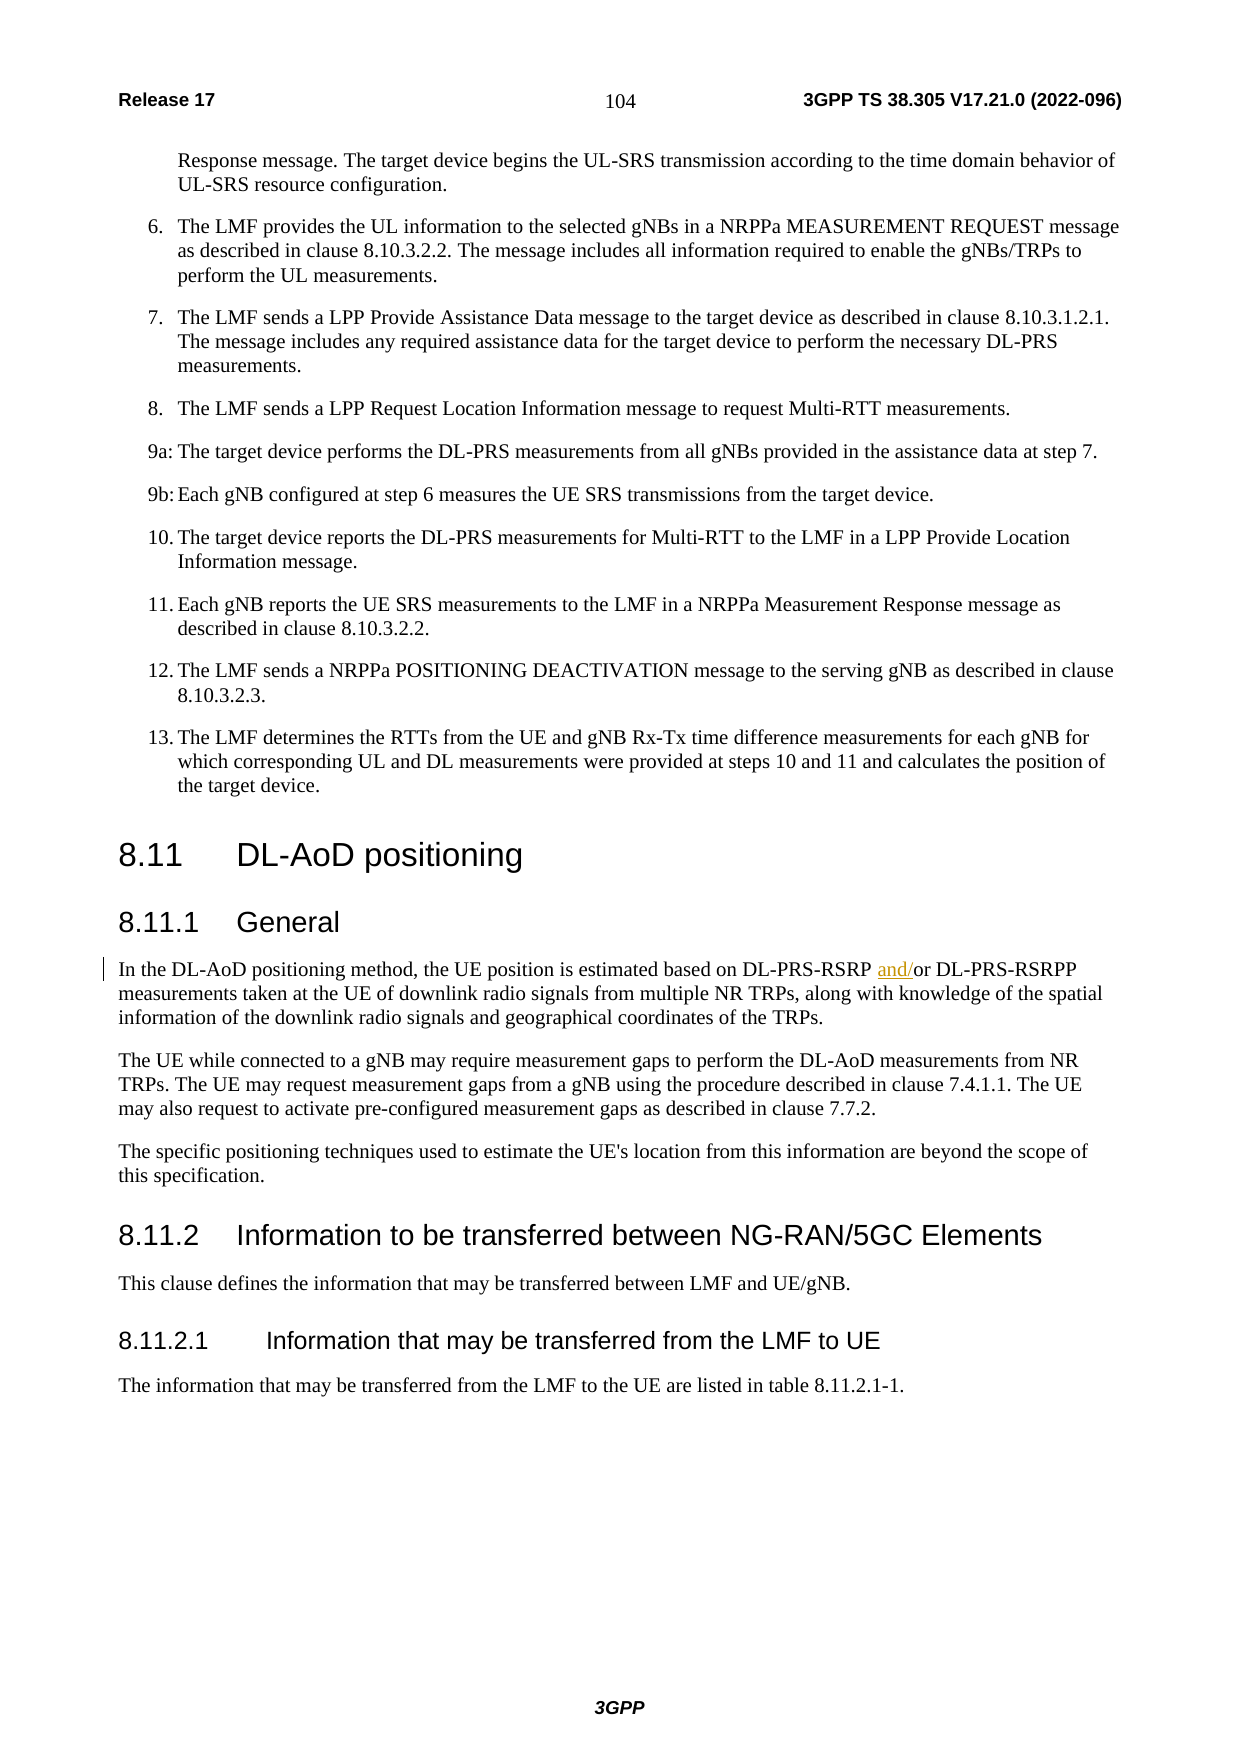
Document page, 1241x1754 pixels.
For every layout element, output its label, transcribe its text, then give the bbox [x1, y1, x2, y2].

text 13. The LMF determines the RTTs from the UE and gNB Rx-Tx time difference measurements for each gNB for which corresponding UL and DL measurements were provided at steps 10 and 11 and calculates the position of the target device. [148, 725, 1122, 797]
text 10. The target device reports the DL-PRS measurements for Multi-RTT to the LMF in a LPP Provide Location Information message. [148, 525, 1122, 573]
subtitle 8.11.2 Information to be transferred between NG-RAN/5GC Elements [118, 1218, 1122, 1252]
text In the DL-AoD positioning method, the UE position is estimated based on DL-PRS-RSRP or DL-PRS-RSRPP measurements taken at the UE of downlink radio signals from multiple NR TRPs, along with knowledge of the spatial information of the downlink radio signals and geographical coordinates of the TRPs. [118, 957, 1122, 1029]
subtitle 8.11 DL-AoD positioning [118, 835, 1122, 873]
text The UE while connected to a gNB may require measurement gaps to perform the DL-AoD measurements from NR TRPs. The UE may request measurement gaps from a gNB using the procedure described in clause 7.4.1.1. The UE may also request to activate pre-configured measurement gaps as described in clause 7.7.2. [118, 1048, 1122, 1120]
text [148, 147, 1122, 196]
text 8. The LMF sends a LPP Request Location Information message to request Multi-RTT measurements. [148, 396, 1122, 420]
text 11. Each gNB reports the UE SRS measurements to the LMF in a NRPPa Measurement Response message as described in clause 8.10.3.2.2. [148, 592, 1122, 640]
text The specific positioning techniques used to estimate the UE's location from this information are beyond the scope of this specification. [118, 1139, 1122, 1187]
text 9a: The target device performs the DL-PRS measurements from all gNBs provided in the assistance data at step 7. [148, 439, 1122, 463]
text 9b: Each gNB configured at step 6 measures the UE SRS transmissions from the target device. [148, 482, 1122, 506]
text 7. The LMF sends a LPP Provide Assistance Data message to the target device as described in clause 8.10.3.1.2.1. The message includes any required assistance data for the target device to perform the necessary DL-PRS measurements. [148, 305, 1122, 377]
text The information that may be transferred from the LMF to the UE are listed in table 8.11.2.1-1. [118, 1373, 1122, 1397]
text This clause defines the information that may be transferred between LMF and UE/gNB. [118, 1271, 1122, 1294]
subtitle 8.11.2.1 Information that may be transferred from the LMF to UE [118, 1326, 1122, 1354]
text 6. The LMF provides the UL information to the selected gNBs in a NRPPa MEASUREMENT REQUEST message as described in clause 8.10.3.2.2. The message includes all information required to enable the gNBs/TRPs to perform the UL measurements. [148, 214, 1122, 287]
text 12. The LMF sends a NRPPa POSITIONING DEACTIVATION message to the serving gNB as described in clause 8.10.3.2.3. [148, 658, 1122, 707]
subtitle 8.11.1 General [118, 905, 1122, 938]
